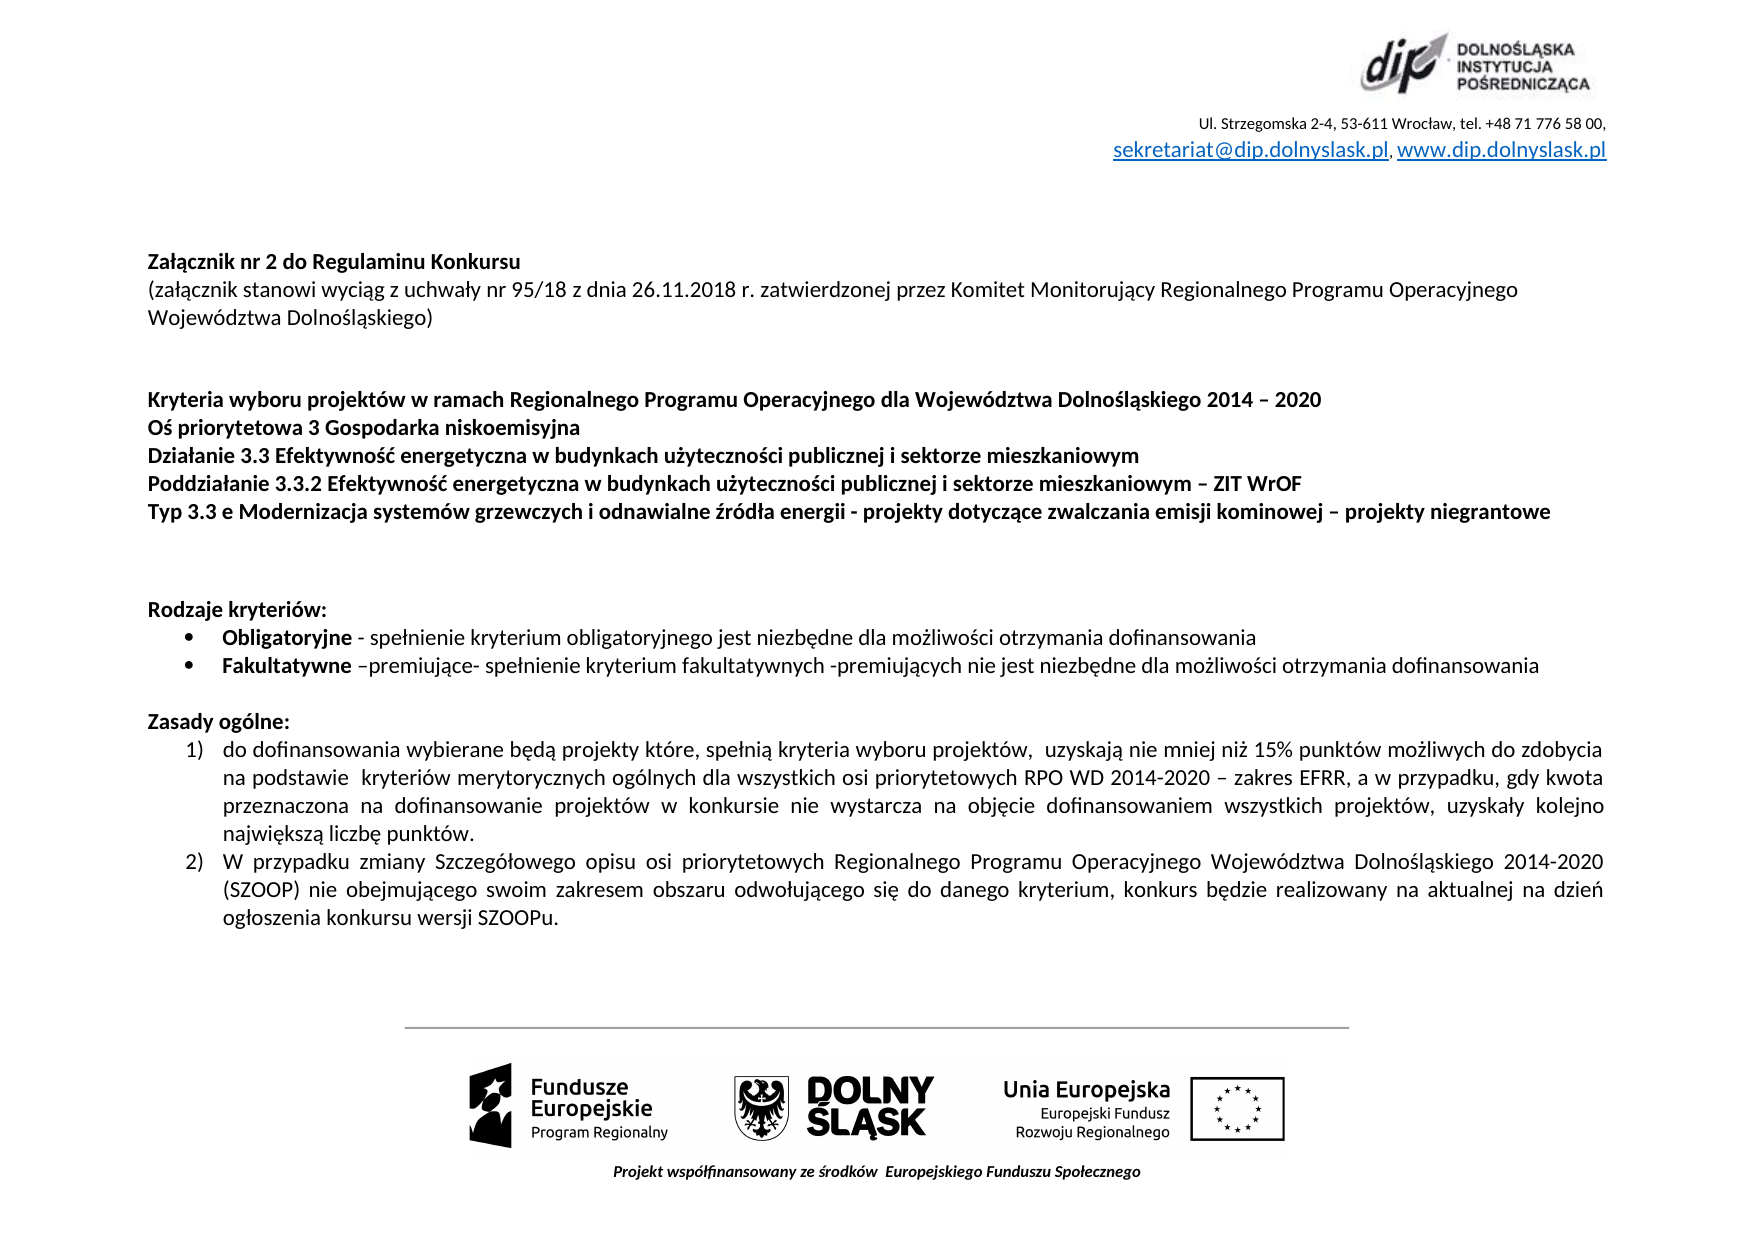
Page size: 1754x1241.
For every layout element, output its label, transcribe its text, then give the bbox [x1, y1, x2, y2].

picture [469, 1057, 1285, 1159]
text Działanie 3.3 Efektywność energetyczna w budynkach użyteczności publicznej i sektorze mieszkaniowym [148, 441, 1606, 469]
list do dofinansowania wybierane będą projekty które, spełnią kryteria wyboru projektów, uzyskają nie mniej niż 15% punktów możliwych do zdobycia na podstawie kryteriów merytorycznych ogólnych dla wszystkich osi priorytetowych RPO WD 2014-2020 – zakres EFRR, a w przypadku, gdy kwota przeznaczona na dofinansowanie projektów w konkursie nie wystarcza na objęcie dofinansowaniem wszystkich projektów, uzyskały kolejno największą liczbę punktów. [185, 735, 1606, 847]
text Załącznik nr 2 do Regulaminu Konkursu [148, 247, 1606, 276]
text Oś priorytetowa 3 Gospodarka niskoemisyjna [148, 413, 1606, 441]
text Kryteria wyboru projektów w ramach Regionalnego Programu Operacyjnego dla Województwa Dolnośląskiego 2014 – 2020 [148, 385, 1606, 413]
text Zasady ogólne: [148, 707, 1606, 735]
list W przypadku zmiany Szczegółowego opisu osi priorytetowych Regionalnego Programu Operacyjnego Województwa Dolnośląskiego 2014-2020 (SZOOP) nie obejmującego swoim zakresem obszaru odwołującego się do danego kryterium, konkurs będzie realizowany na aktualnej na dzień ogłoszenia konkursu wersji SZOOPu. [185, 847, 1606, 931]
picture [1339, 29, 1607, 112]
text Typ 3.3 e Modernizacja systemów grzewczych i odnawialne źródła energii - projekty dotyczące zwalczania emisji kominowej – projekty niegrantowe [148, 497, 1606, 525]
list Obligatoryjne - spełnienie kryterium obligatoryjnego jest niezbędne dla możliwości otrzymania dofinansowania [185, 623, 1606, 651]
text Rodzaje kryteriów: [148, 595, 1606, 623]
text (załącznik stanowi wyciąg z uchwały nr 95/18 z dnia 26.11.2018 r. zatwierdzonej przez Komitet Monitorujący Regionalnego Programu Operacyjnego Województwa Dolnośląskiego) [148, 276, 1606, 332]
list Fakultatywne –premiujące- spełnienie kryterium fakultatywnych -premiujących nie jest niezbędne dla możliwości otrzymania dofinansowania [185, 651, 1606, 679]
text Poddziałanie 3.3.2 Efektywność energetyczna w budynkach użyteczności publicznej i sektorze mieszkaniowym – ZIT WrOF [148, 469, 1606, 497]
